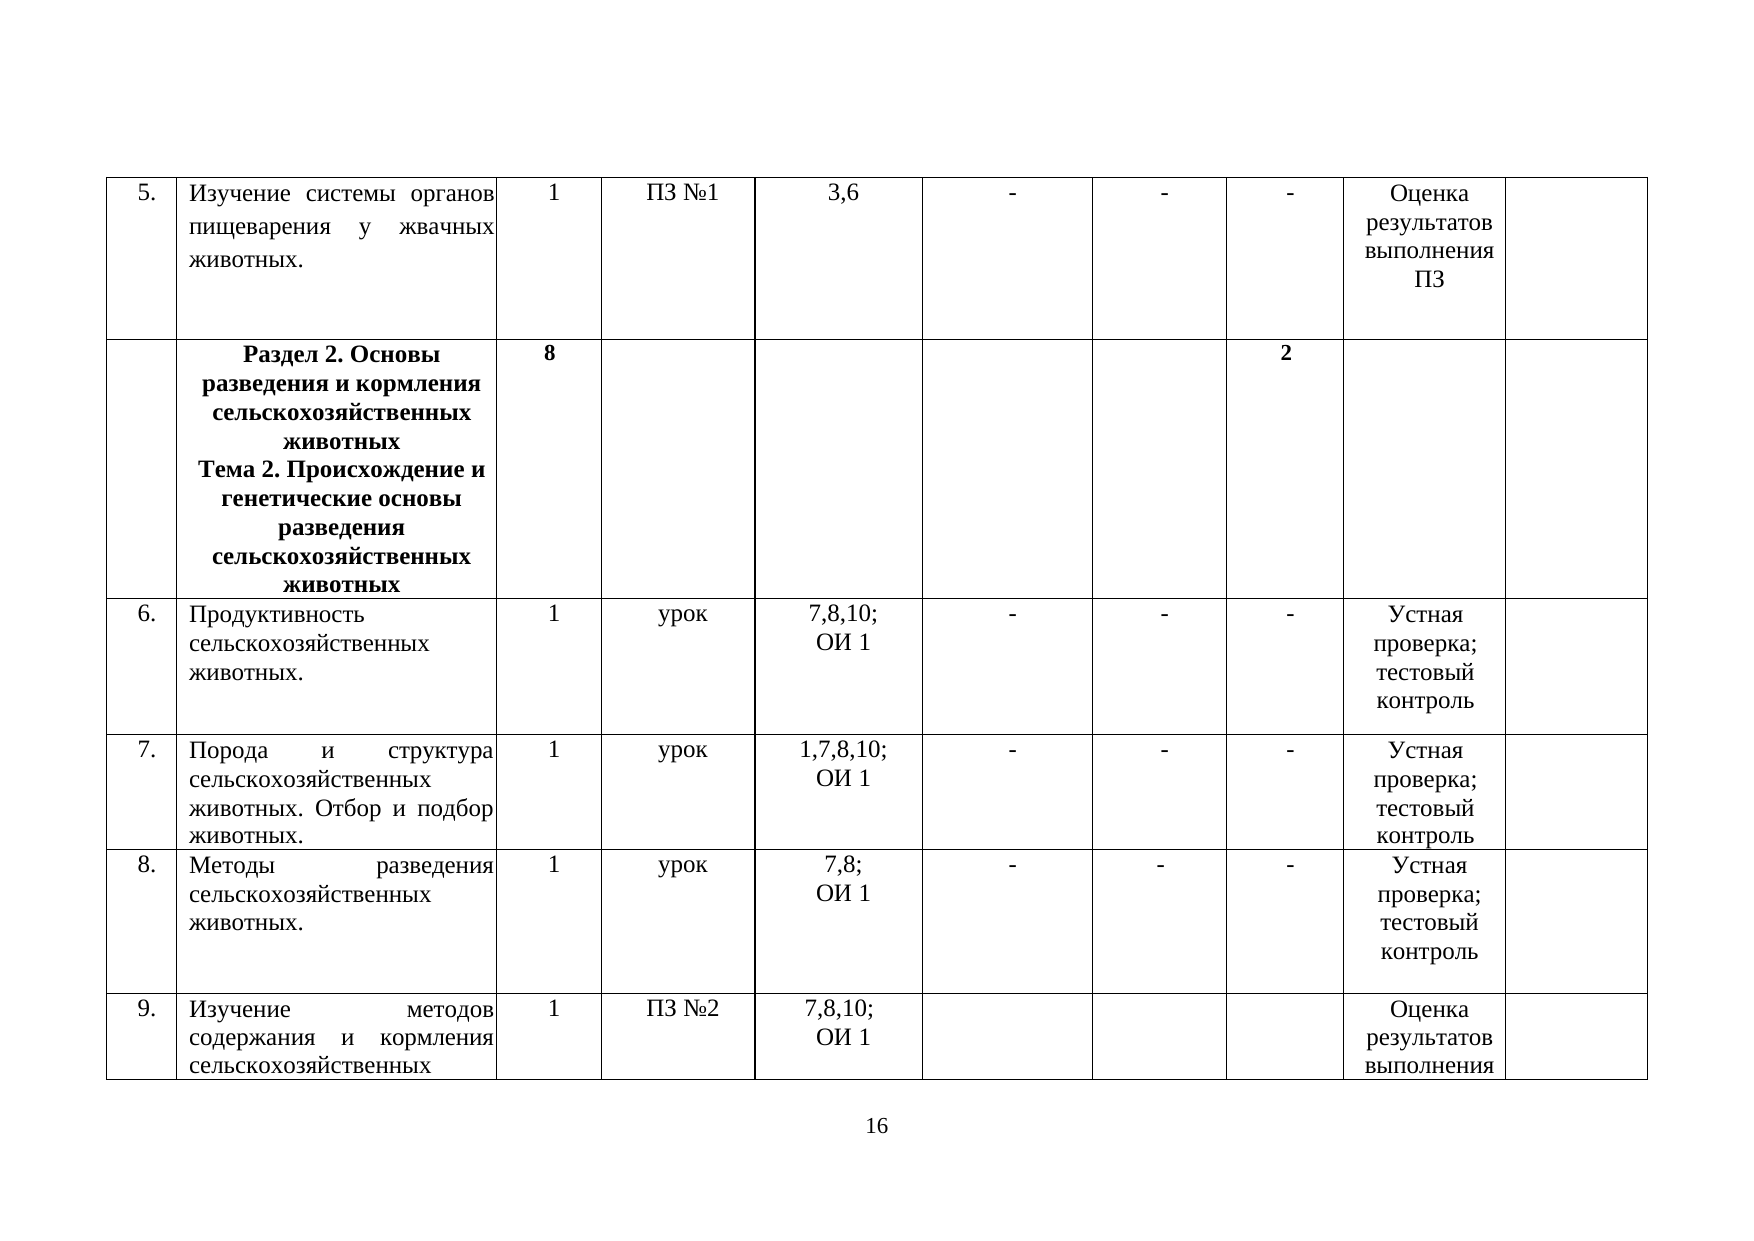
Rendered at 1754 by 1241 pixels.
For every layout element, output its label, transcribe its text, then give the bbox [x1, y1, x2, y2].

table_cell 9. [107, 994, 176, 1079]
table_cell [1093, 994, 1226, 1079]
table_cell Продуктивность сельскохозяйственных животных. [177, 599, 496, 734]
table_cell 1,7,8,10; ОИ 1 [756, 735, 922, 849]
table_header [1506, 178, 1647, 338]
table_cell 1 [497, 850, 601, 993]
table_cell [1506, 735, 1647, 849]
table_cell [1227, 994, 1343, 1079]
table_cell [1506, 340, 1647, 598]
table_cell - [1093, 599, 1226, 734]
table_cell [923, 340, 1092, 598]
table_cell Устная проверка; тестовый контроль [1344, 599, 1505, 734]
table_cell 8. [107, 850, 176, 993]
table_header - [1093, 178, 1226, 338]
table_cell - [923, 599, 1092, 734]
table_cell 1 [497, 735, 601, 849]
table_header 3,6 [756, 178, 922, 338]
table_cell - [1093, 735, 1226, 849]
table_cell - [1227, 599, 1343, 734]
table_cell - [923, 850, 1092, 993]
table_cell [1506, 994, 1647, 1079]
table_cell [107, 340, 176, 598]
table_cell [602, 340, 754, 598]
table_header - [1227, 178, 1343, 338]
table_cell урок [602, 850, 754, 993]
table_cell [1506, 599, 1647, 734]
table_cell Устная проверка; тестовый контроль [1344, 850, 1505, 993]
table_cell - [1227, 850, 1343, 993]
table_cell Оценка результатов выполнения [1344, 994, 1505, 1079]
table_cell 7,8,10; ОИ 1 [756, 994, 922, 1079]
table_cell урок [602, 735, 754, 849]
table_cell - [1227, 735, 1343, 849]
table_cell Порода и структура сельскохозяйственных животных. Отбор и подбор животных. [177, 735, 496, 849]
table_cell - [1093, 850, 1226, 993]
table_cell ПЗ №2 [602, 994, 754, 1079]
table_header 5. [107, 178, 176, 338]
table_cell 1 [497, 599, 601, 734]
table_cell [1093, 340, 1226, 598]
table_cell Методы разведения сельскохозяйственных животных. [177, 850, 496, 993]
table_cell 8 [497, 340, 601, 598]
table_cell Раздел 2. Основы разведения и кормления сельскохозяйственных животных Тема 2. Происхождение и генетические основы разведения сельскохозяйственных животных [177, 340, 496, 598]
table_cell Устная проверка; тестовый контроль [1344, 735, 1505, 849]
table_header ПЗ №1 [602, 178, 754, 338]
table_cell 7. [107, 735, 176, 849]
table_cell 2 [1227, 340, 1343, 598]
table_header Изучение системы органов пищеварения у жвачных животных. [177, 178, 496, 338]
table_cell урок [602, 599, 754, 734]
table_cell [1344, 340, 1505, 598]
table_cell - [923, 735, 1092, 849]
table_cell 6. [107, 599, 176, 734]
table_cell [923, 994, 1092, 1079]
table_header 1 [497, 178, 601, 338]
table_cell 7,8; ОИ 1 [756, 850, 922, 993]
table_header Оценка результатов выполнения ПЗ [1344, 178, 1505, 338]
table_cell 1 [497, 994, 601, 1079]
table_cell 7,8,10; ОИ 1 [756, 599, 922, 734]
table_cell [756, 340, 922, 598]
table_header - [923, 178, 1092, 338]
table_cell [1506, 850, 1647, 993]
table_cell Изучение методов содержания и кормления сельскохозяйственных [177, 994, 496, 1079]
